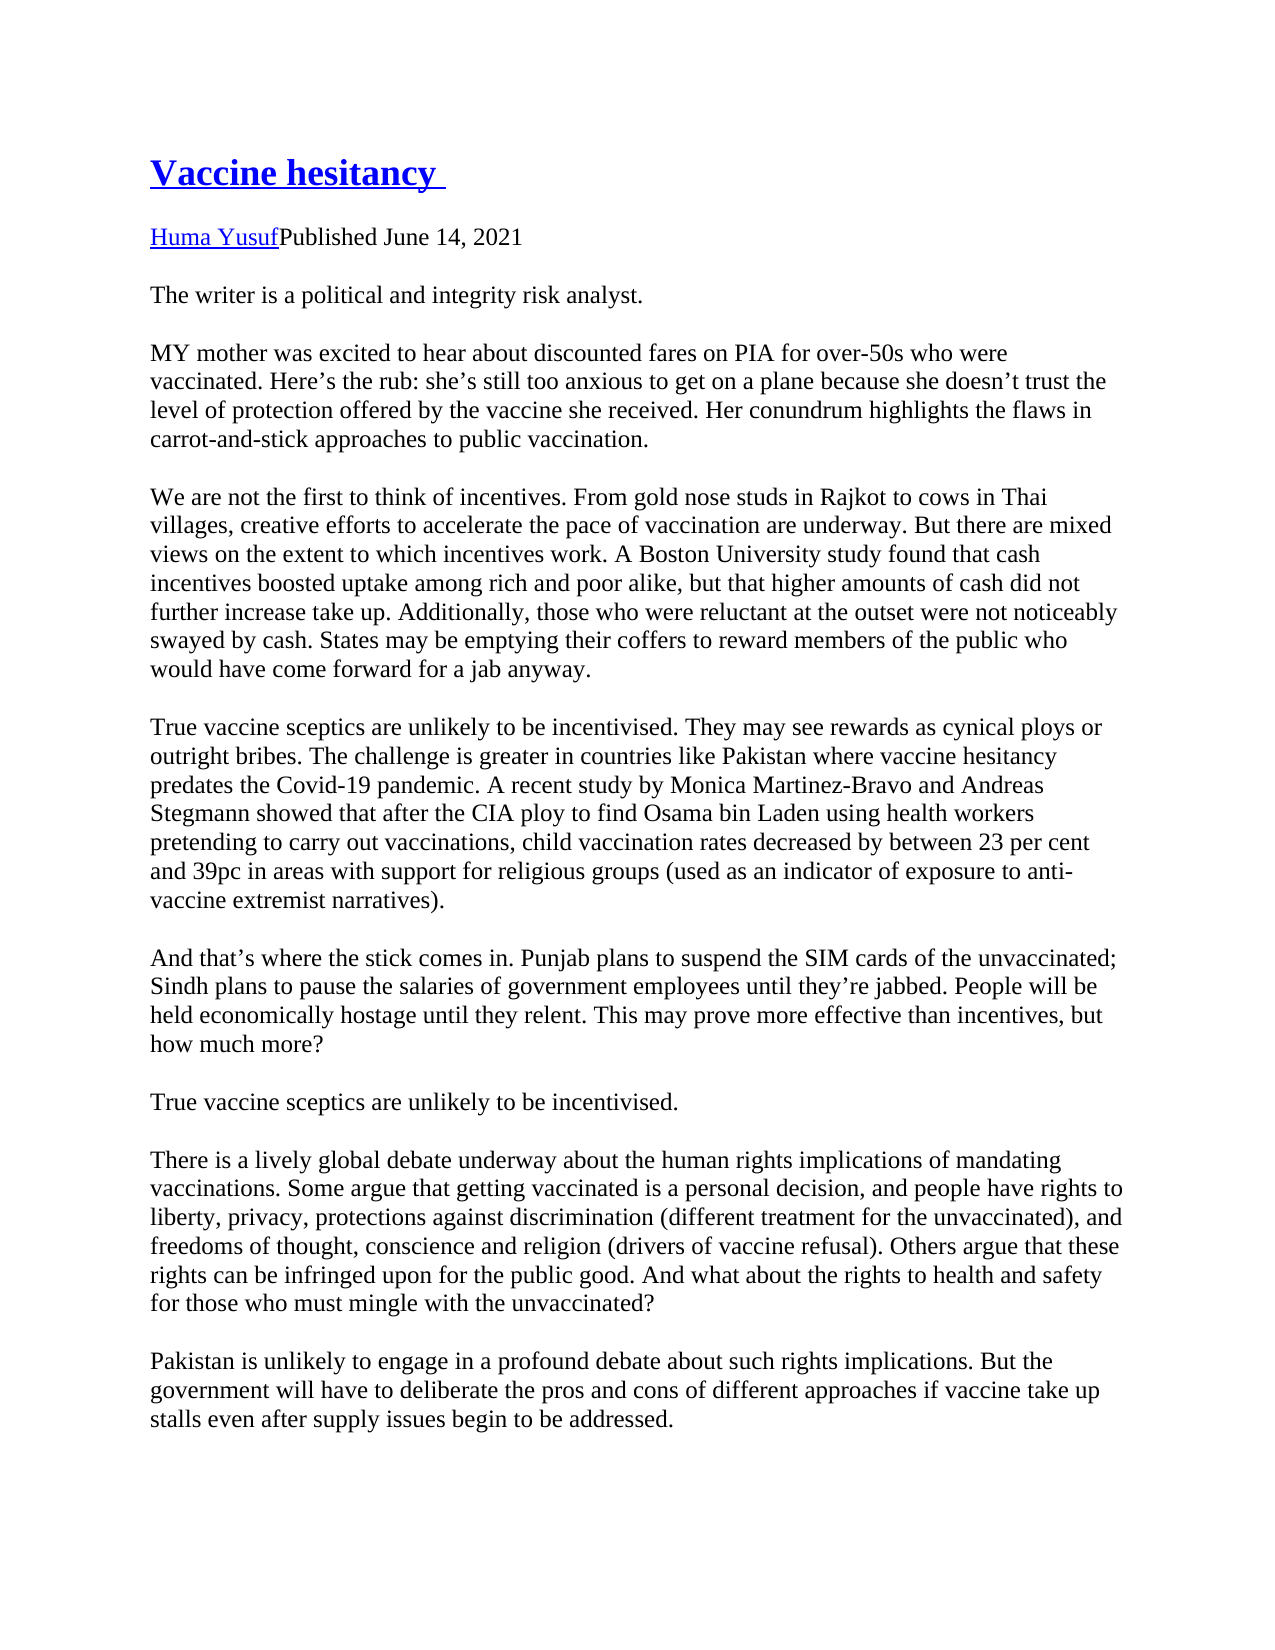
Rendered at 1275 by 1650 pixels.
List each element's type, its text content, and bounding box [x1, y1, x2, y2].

text There is a lively global debate underway about the human rights implications of mandating vaccinations. Some argue that getting vaccinated is a personal decision, and people have rights to liberty, privacy, protections against discrimination (different treatment for the unvaccinated), and freedoms of thought, conscience and religion (drivers of vaccine refusal). Others argue that these rights can be infringed upon for the public good. And what about the rights to health and safety for those who must mingle with the unvaccinated? [150, 1145, 1125, 1317]
text True vaccine sceptics are unlikely to be incentivised. [150, 1087, 1125, 1116]
text True vaccine sceptics are unlikely to be incentivised. They may see rewards as cynical ploys or outright bribes. The challenge is greater in countries like Pakistan where vaccine hesitancy predates the Covid-19 pandemic. A recent study by Monica Martinez-Bravo and Andreas Stegmann showed that after the CIA ploy to find Osama bin Laden using health workers pretending to carry out vaccinations, child vaccination rates decreased by between 23 per cent and 39pc in areas with support for religious groups (used as an indicator of exposure to anti-vaccine extremist narratives). [150, 712, 1125, 913]
text MY mother was excited to hear about discounted fares on PIA for over-50s who were vaccinated. Here’s the rub: she’s still too anxious to get on a plane because she doesn’t trust the level of protection offered by the vaccine she received. Her conundrum highlights the flaws in carrot-and-stick approaches to public vaccination. [150, 338, 1125, 453]
text Pakistan is unlikely to engage in a profound debate about such rights implications. But the government will have to deliberate the pros and cons of different approaches if vaccine take up stalls even after supply issues begin to be addressed. [150, 1346, 1125, 1433]
text And that’s where the stick comes in. Punjab plans to suspend the SIM cards of the unvaccinated; Sindh plans to pause the salaries of government employees until they’re jabbed. People will be held economically hostage until they relent. This may prove more effective than incentives, but how much more? [150, 943, 1125, 1058]
text We are not the first to think of incentives. From gold nose studs in Rajkot to cows in Thai villages, creative efforts to accelerate the pace of vaccination are underway. But there are mixed views on the extent to which incentives work. A Boston University study found that cash incentives boosted uptake among rich and poor alike, but that higher amounts of cash did not further increase take up. Additionally, those who were reluctant at the outset were not noticeably swayed by cash. States may be emptying their coffers to reward members of the public who would have come forward for a jab anyway. [150, 482, 1125, 683]
text Vaccine hesitancy [150, 150, 1125, 193]
text Huma YusufPublished June 14, 2021 [150, 222, 1125, 251]
text The writer is a political and integrity risk analyst. [150, 280, 1125, 308]
